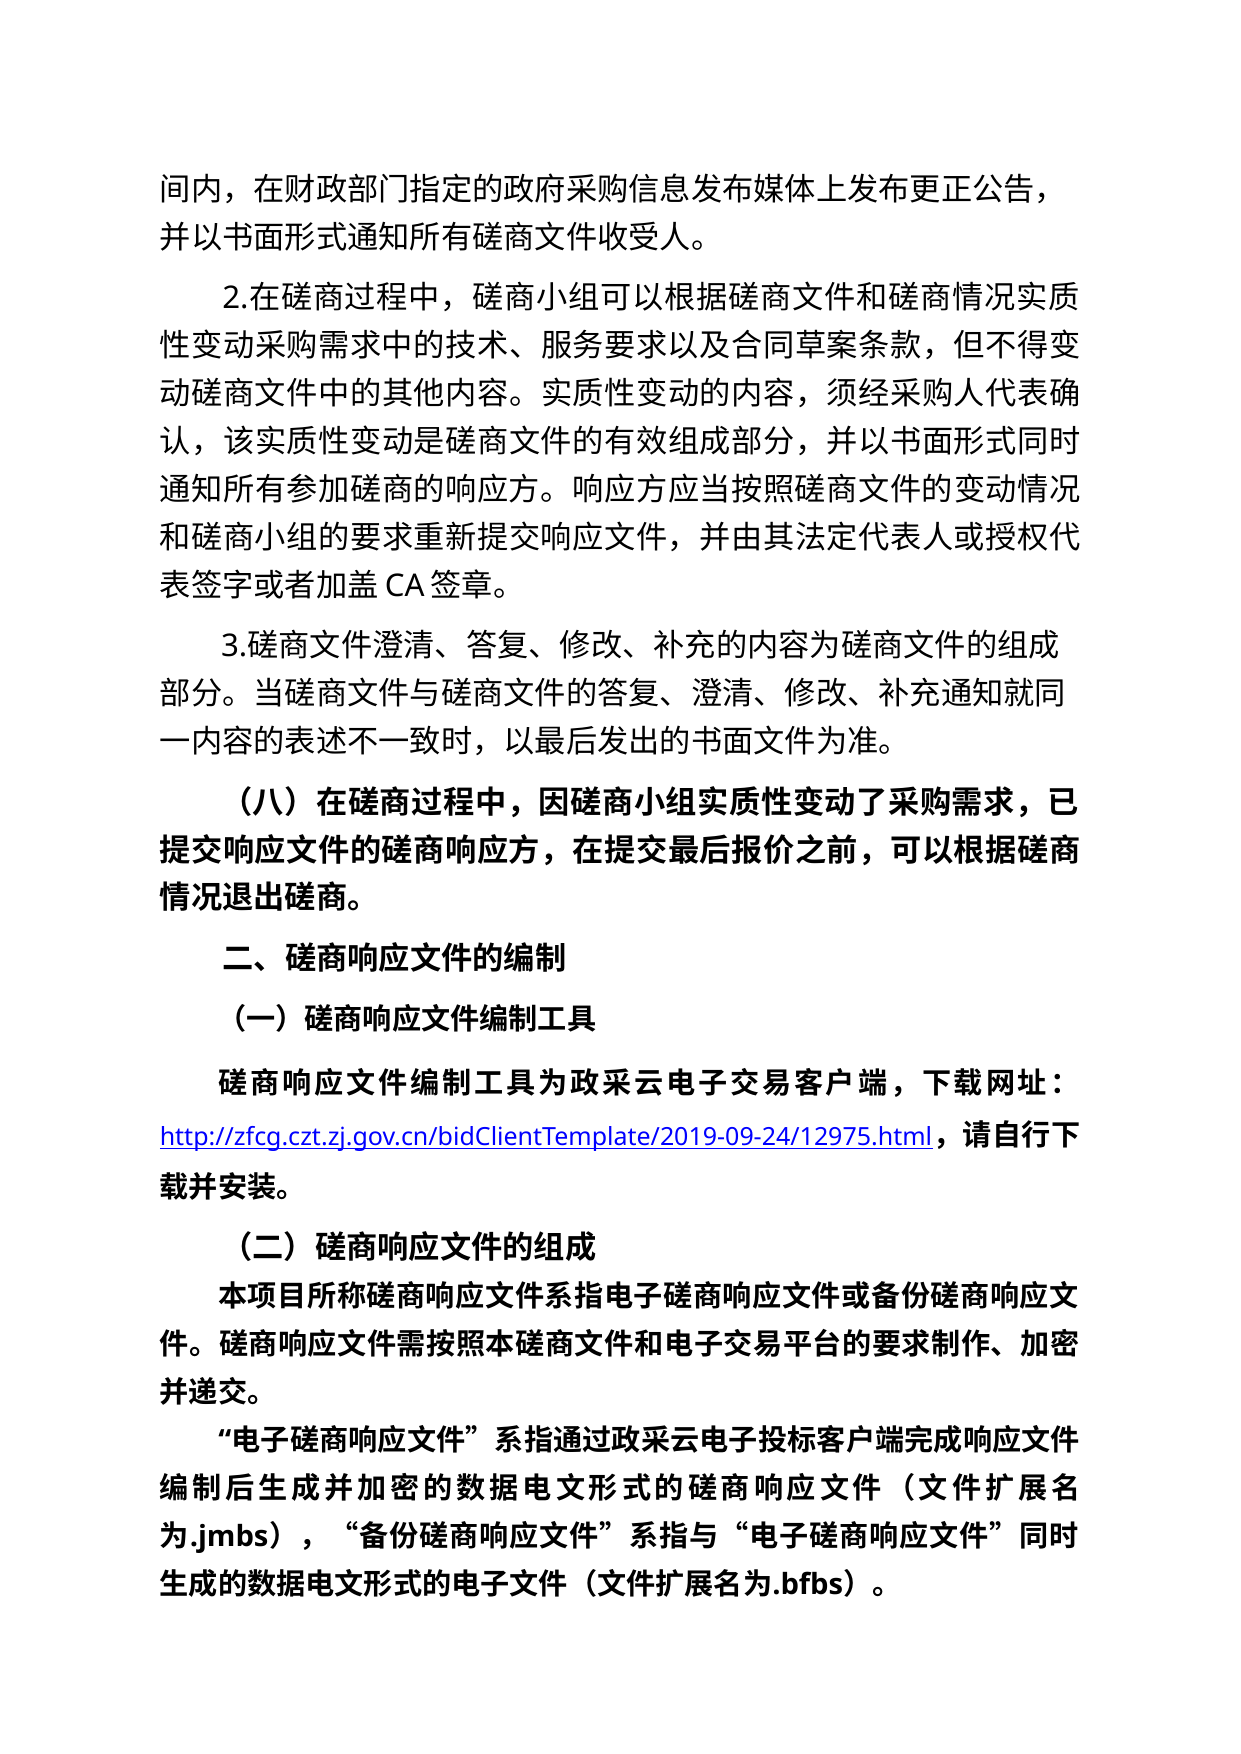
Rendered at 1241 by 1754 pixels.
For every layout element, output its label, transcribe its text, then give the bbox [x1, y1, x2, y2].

text 2.在磋商过程中，磋商小组可以根据磋商文件和磋商情况实质性变动采购需求中的技术、服务要求以及合同草案条款，但不得变动磋商文件中的其他内容。实质性变动的内容，须经采购人代表确认，该实质性变动是磋商文件的有效组成部分，并以书面形式同时通知所有参加磋商的响应方。响应方应当按照磋商文件的变动情况和磋商小组的要求重新提交响应文件，并由其法定代表人或授权代表签字或者加盖CA签章。 [159, 271, 1081, 606]
text （八）在磋商过程中，因磋商小组实质性变动了采购需求，已提交响应文件的磋商响应方，在提交最后报价之前，可以根据磋商情况退出磋商。 [159, 775, 1081, 918]
text 磋商响应文件编制工具为政采云电子交易客户端，下载网址：http://zfcg.czt.zj.gov.cn/bidClientTemplate/2019-09-24/12975.html，请自行下载并安装。 [159, 1052, 1081, 1208]
text （一）磋商响应文件编制工具 [159, 991, 1081, 1039]
text 二、磋商响应文件的编制 [159, 931, 1081, 979]
text （二）磋商响应文件的组成 [159, 1221, 1081, 1268]
text 本项目所称磋商响应文件系指电子磋商响应文件或备份磋商响应文件。磋商响应文件需按照本磋商文件和电子交易平台的要求制作、加密并递交。 [159, 1268, 1081, 1412]
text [159, 162, 1081, 258]
text “电子磋商响应文件”系指通过政采云电子投标客户端完成响应文件编制后生成并加密的数据电文形式的磋商响应文件（文件扩展名为.jmbs），“备份磋商响应文件”系指与“电子磋商响应文件”同时生成的数据电文形式的电子文件（文件扩展名为.bfbs）。 [159, 1412, 1081, 1604]
text 3.磋商文件澄清、答复、修改、补充的内容为磋商文件的组成部分。当磋商文件与磋商文件的答复、澄清、修改、补充通知就同一内容的表述不一致时，以最后发出的书面文件为准。 [159, 618, 1081, 762]
